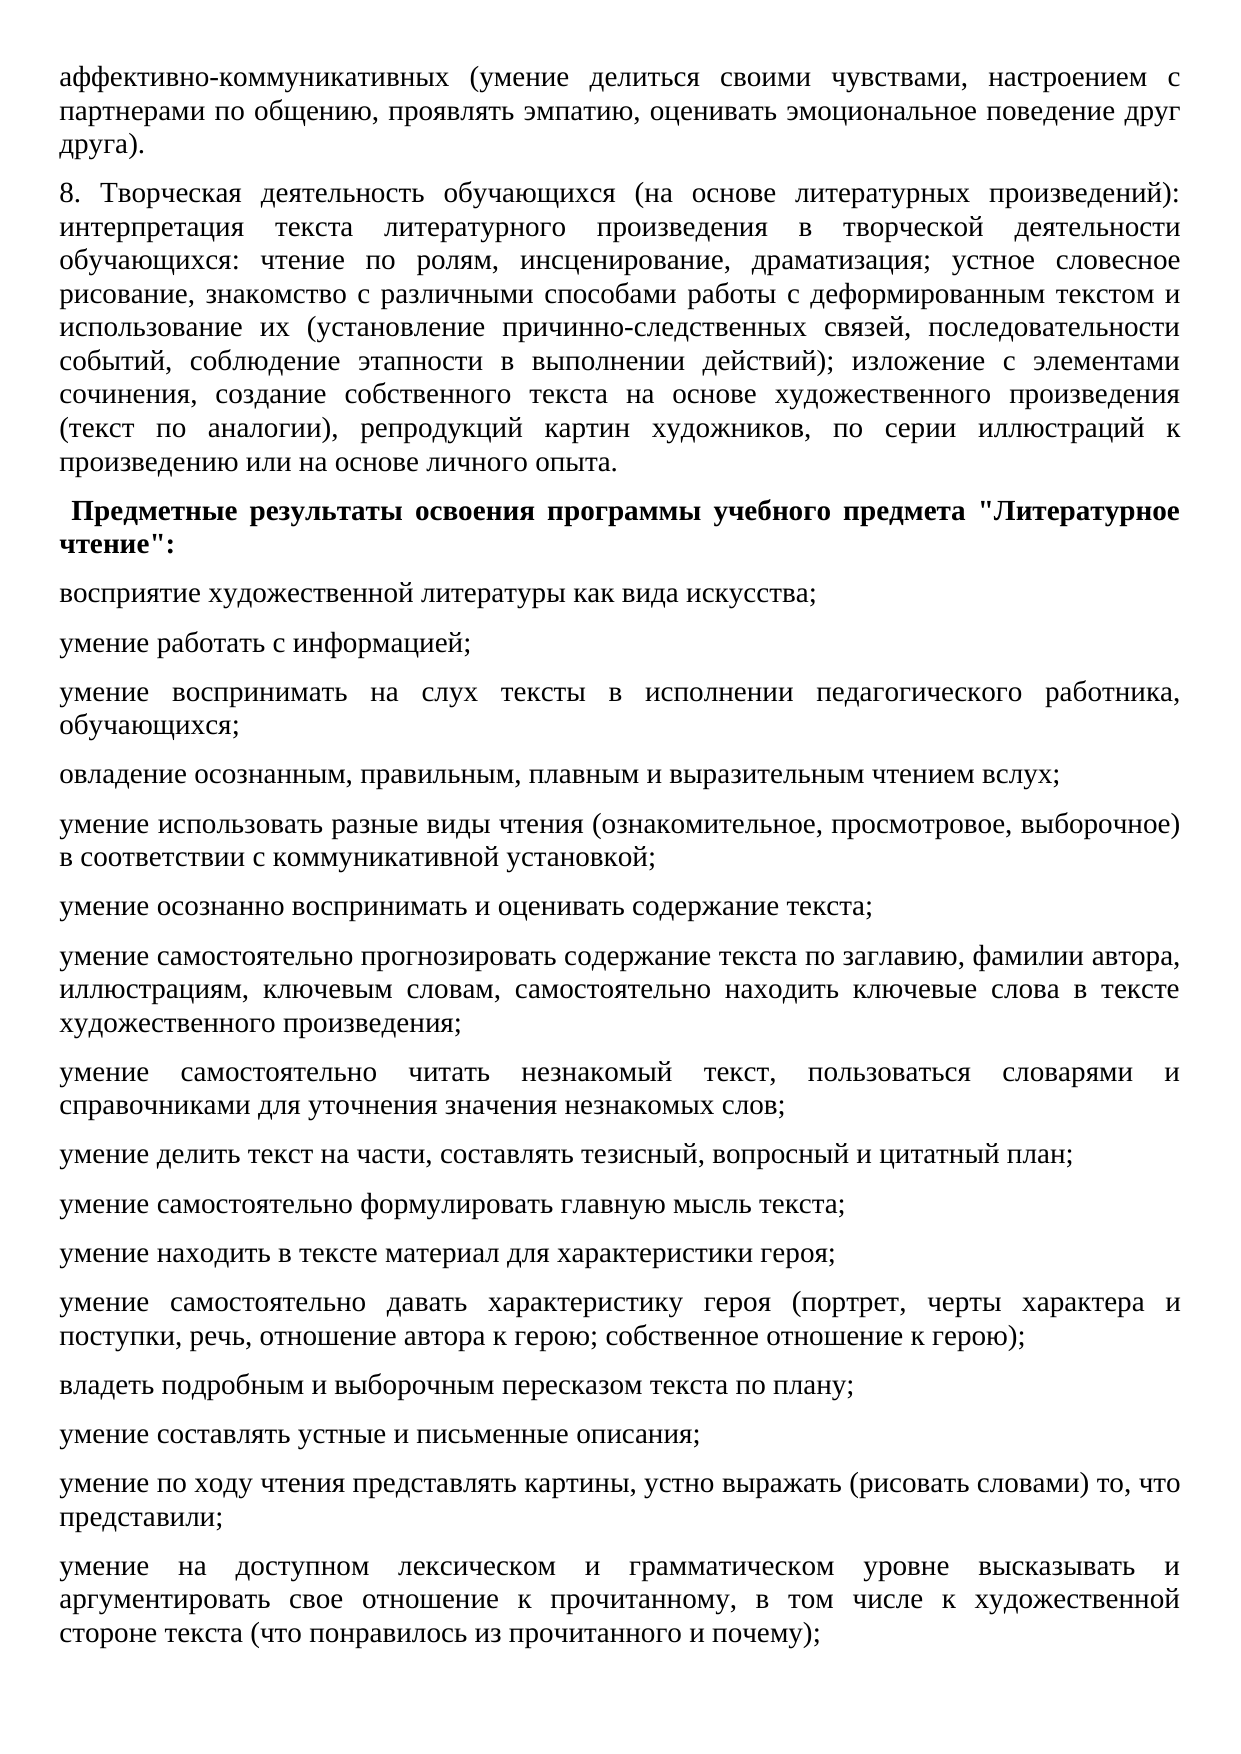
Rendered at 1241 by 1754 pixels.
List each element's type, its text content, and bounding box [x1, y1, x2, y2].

text умение работать с информацией; [59, 625, 1181, 658]
text умение самостоятельно читать незнакомый текст, пользоваться словарями и справочниками для уточнения значения незнакомых слов; [59, 1054, 1181, 1121]
text умение использовать разные виды чтения (ознакомительное, просмотровое, выборочное) в соответствии с коммуникативной установкой; [59, 806, 1181, 873]
text овладение осознанным, правильным, плавным и выразительным чтением вслух; [59, 757, 1181, 790]
text умение составлять устные и письменные описания; [59, 1416, 1181, 1449]
text 8. Творческая деятельность обучающихся (на основе литературных произведений): интерпретация текста литературного произведения в творческой деятельности обучающихся: чтение по ролям, инсценирование, драматизация; устное словесное рисование, знакомство с различными способами работы с деформированным текстом и использование их (установление причинно-следственных связей, последовательности событий, соблюдение этапности в выполнении действий); изложение с элементами сочинения, создание собственного текста на основе художественного произведения (текст по аналогии), репродукций картин художников, по серии иллюстраций к произведению или на основе личного опыта. [59, 175, 1181, 477]
text умение самостоятельно прогнозировать содержание текста по заглавию, фамилии автора, иллюстрациям, ключевым словам, самостоятельно находить ключевые слова в тексте художественного произведения; [59, 938, 1181, 1038]
text умение на доступном лексическом и грамматическом уровне высказывать и аргументировать свое отношение к прочитанному, в том числе к художественной стороне текста (что понравилось из прочитанного и почему); [59, 1548, 1181, 1648]
text умение осознанно воспринимать и оценивать содержание текста; [59, 888, 1181, 922]
text Предметные результаты освоения программы учебного предмета "Литературное чтение": [59, 493, 1181, 560]
text умение находить в тексте материал для характеристики героя; [59, 1235, 1181, 1268]
text умение по ходу чтения представлять картины, устно выражать (рисовать словами) то, что представили; [59, 1465, 1181, 1532]
text умение самостоятельно давать характеристику героя (портрет, черты характера и поступки, речь, отношение автора к герою; собственное отношение к герою); [59, 1284, 1181, 1351]
text восприятие художественной литературы как вида искусства; [59, 576, 1181, 609]
text умение воспринимать на слух тексты в исполнении педагогического работника, обучающихся; [59, 674, 1181, 741]
text аффективно-коммуникативных (умение делиться своими чувствами, настроением с партнерами по общению, проявлять эмпатию, оценивать эмоциональное поведение друг друга). [59, 59, 1181, 160]
text владеть подробным и выборочным пересказом текста по плану; [59, 1367, 1181, 1400]
text умение делить текст на части, составлять тезисный, вопросный и цитатный план; [59, 1137, 1181, 1170]
text умение самостоятельно формулировать главную мысль текста; [59, 1186, 1181, 1219]
